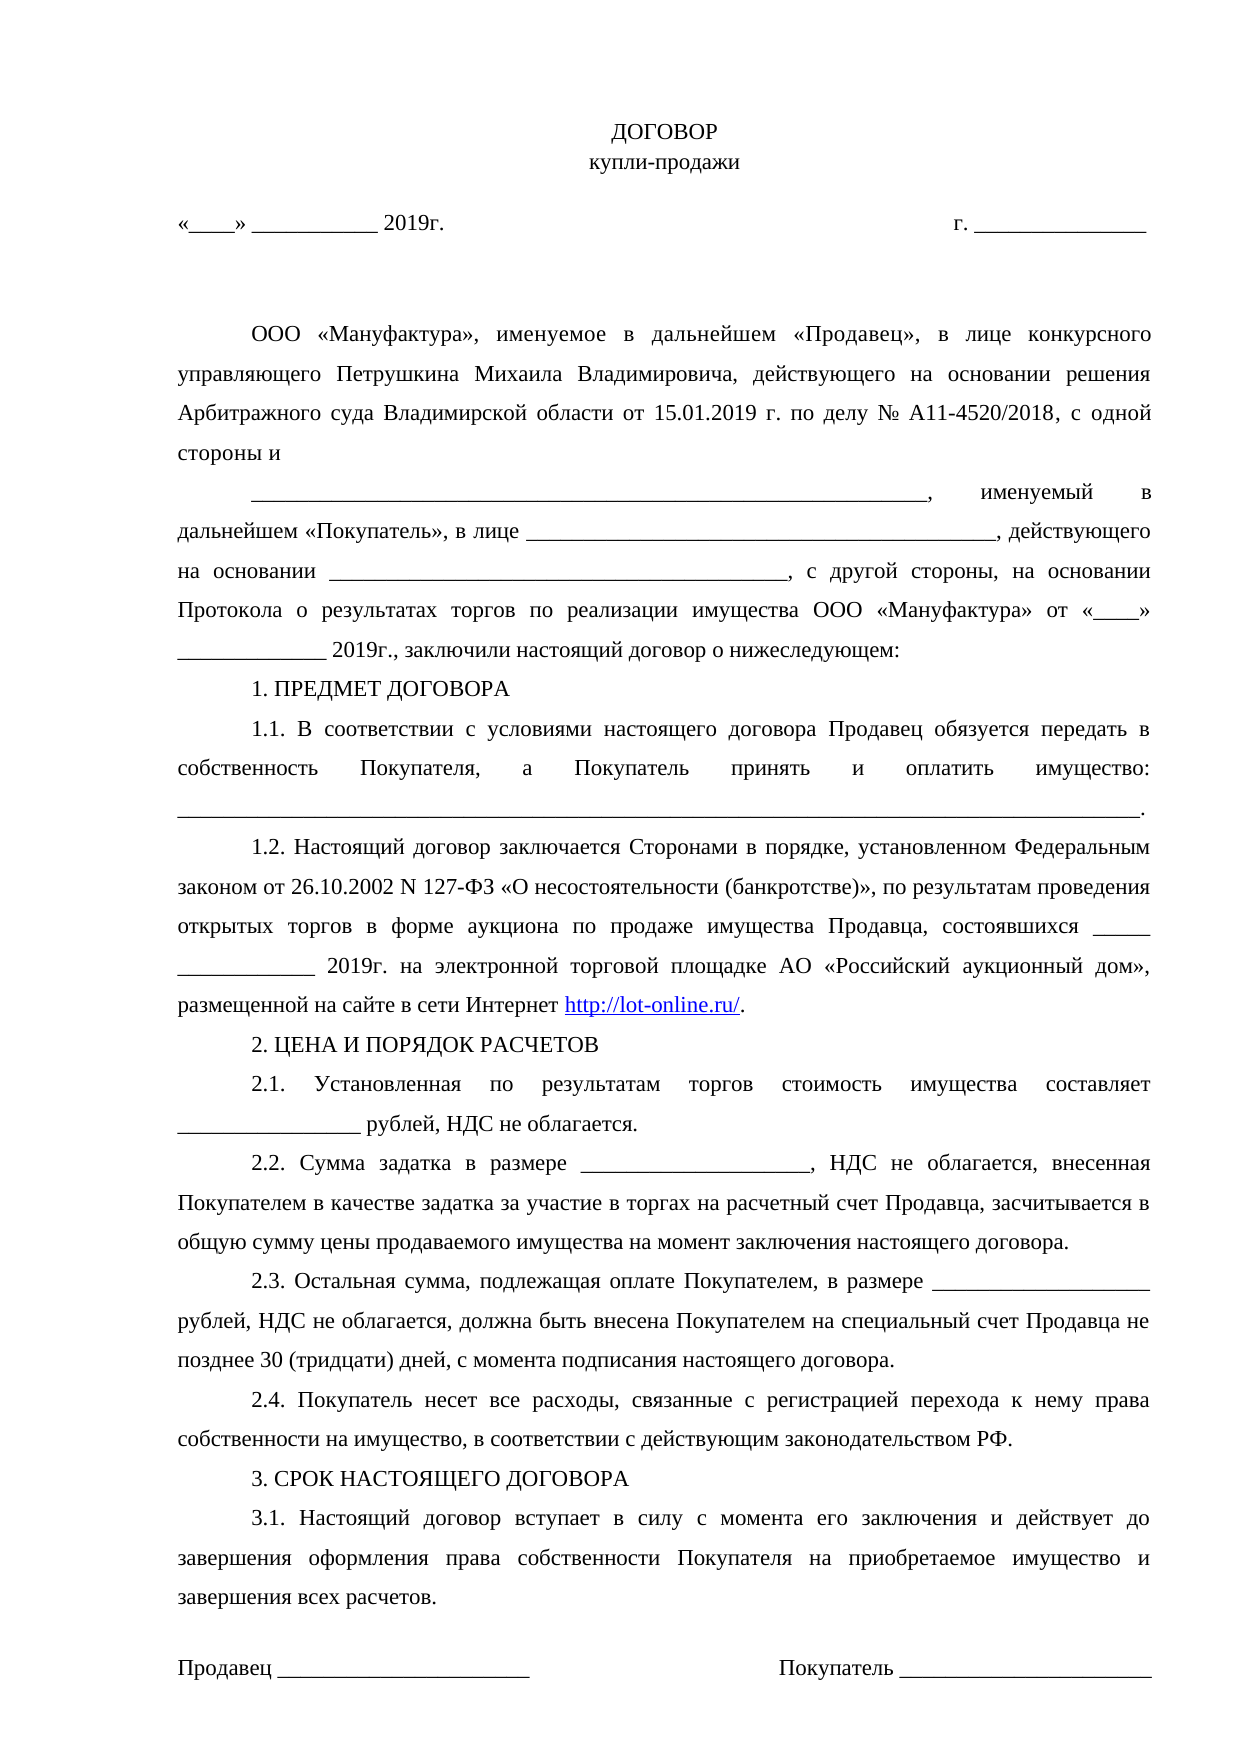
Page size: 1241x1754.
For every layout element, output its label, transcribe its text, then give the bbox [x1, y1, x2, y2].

text 2. ЦЕНА И ПОРЯДОК РАСЧЕТОВ [177, 1031, 1152, 1057]
text «____» ___________ 2019г. г. _______________ [177, 209, 1152, 235]
text ___________________________________________________________, именуемый в дальнейшем «Покупатель», в лице _________________________________________, действующего на основании ________________________________________, с другой стороны, на основании Протокола о результатах торгов по реализации имущества ООО «Мануфактура» от «____» _____________ 2019г., заключили настоящий договор о нижеследующем: [177, 478, 1152, 662]
text 1. ПРЕДМЕТ ДОГОВОРА [177, 675, 1152, 702]
text 3. СРОК НАСТОЯЩЕГО ДОГОВОРА [177, 1465, 1152, 1491]
text 2.2. Сумма задатка в размере ____________________, НДС не облагается, внесенная Покупателем в качестве задатка за участие в торгах на расчетный счет Продавца, засчитывается в общую сумму цены продаваемого имущества на момент заключения настоящего договора. [177, 1149, 1152, 1254]
text 1.1. В соответствии с условиями настоящего договора Продавец обязуется передать в собственность Покупателя, а Покупатель принять и оплатить имущество: ____________________________________________________________________________________. [177, 715, 1152, 820]
text 2.3. Остальная сумма, подлежащая оплате Покупателем, в размере ___________________ рублей, НДС не облагается, должна быть внесена Покупателем на специальный счет Продавца не позднее 30 (тридцати) дней, с момента подписания настоящего договора. [177, 1268, 1152, 1373]
list 1.2. Настоящий договор заключается Сторонами в порядке, установленном Федеральным законом от 26.10.2002 N 127-ФЗ «О несостоятельности (банкротстве)», по результатам проведения открытых торгов в форме аукциона по продаже имущества Продавца, состоявшихся _____ ____________ 2019г. на электронной торговой площадке АО «Российский аукционный дом», размещенной на сайте в сети Интернет http://lot-online.ru/. [177, 833, 1152, 1018]
text ДОГОВОР [177, 118, 1152, 144]
text ООО «Мануфактура», именуемое в дальнейшем «Продавец», в лице конкурсного управляющего Петрушкина Михаила Владимировича, действующего на основании решения Арбитражного суда Владимирской области от 15.01.2019 г. по делу № А11-4520/2018, с одной стороны и [177, 320, 1152, 465]
text купли-продажи [177, 148, 1152, 175]
text 2.4. Покупатель несет все расходы, связанные с регистрацией перехода к нему права собственности на имущество, в соответствии с действующим законодательством РФ. [177, 1386, 1152, 1452]
text 3.1. Настоящий договор вступает в силу с момента его заключения и действует до завершения оформления права собственности Покупателя на приобретаемое имущество и завершения всех расчетов. [177, 1504, 1152, 1610]
text 2.1. Установленная по результатам торгов стоимость имущества составляет ________________ рублей, НДС не облагается. [177, 1070, 1152, 1136]
